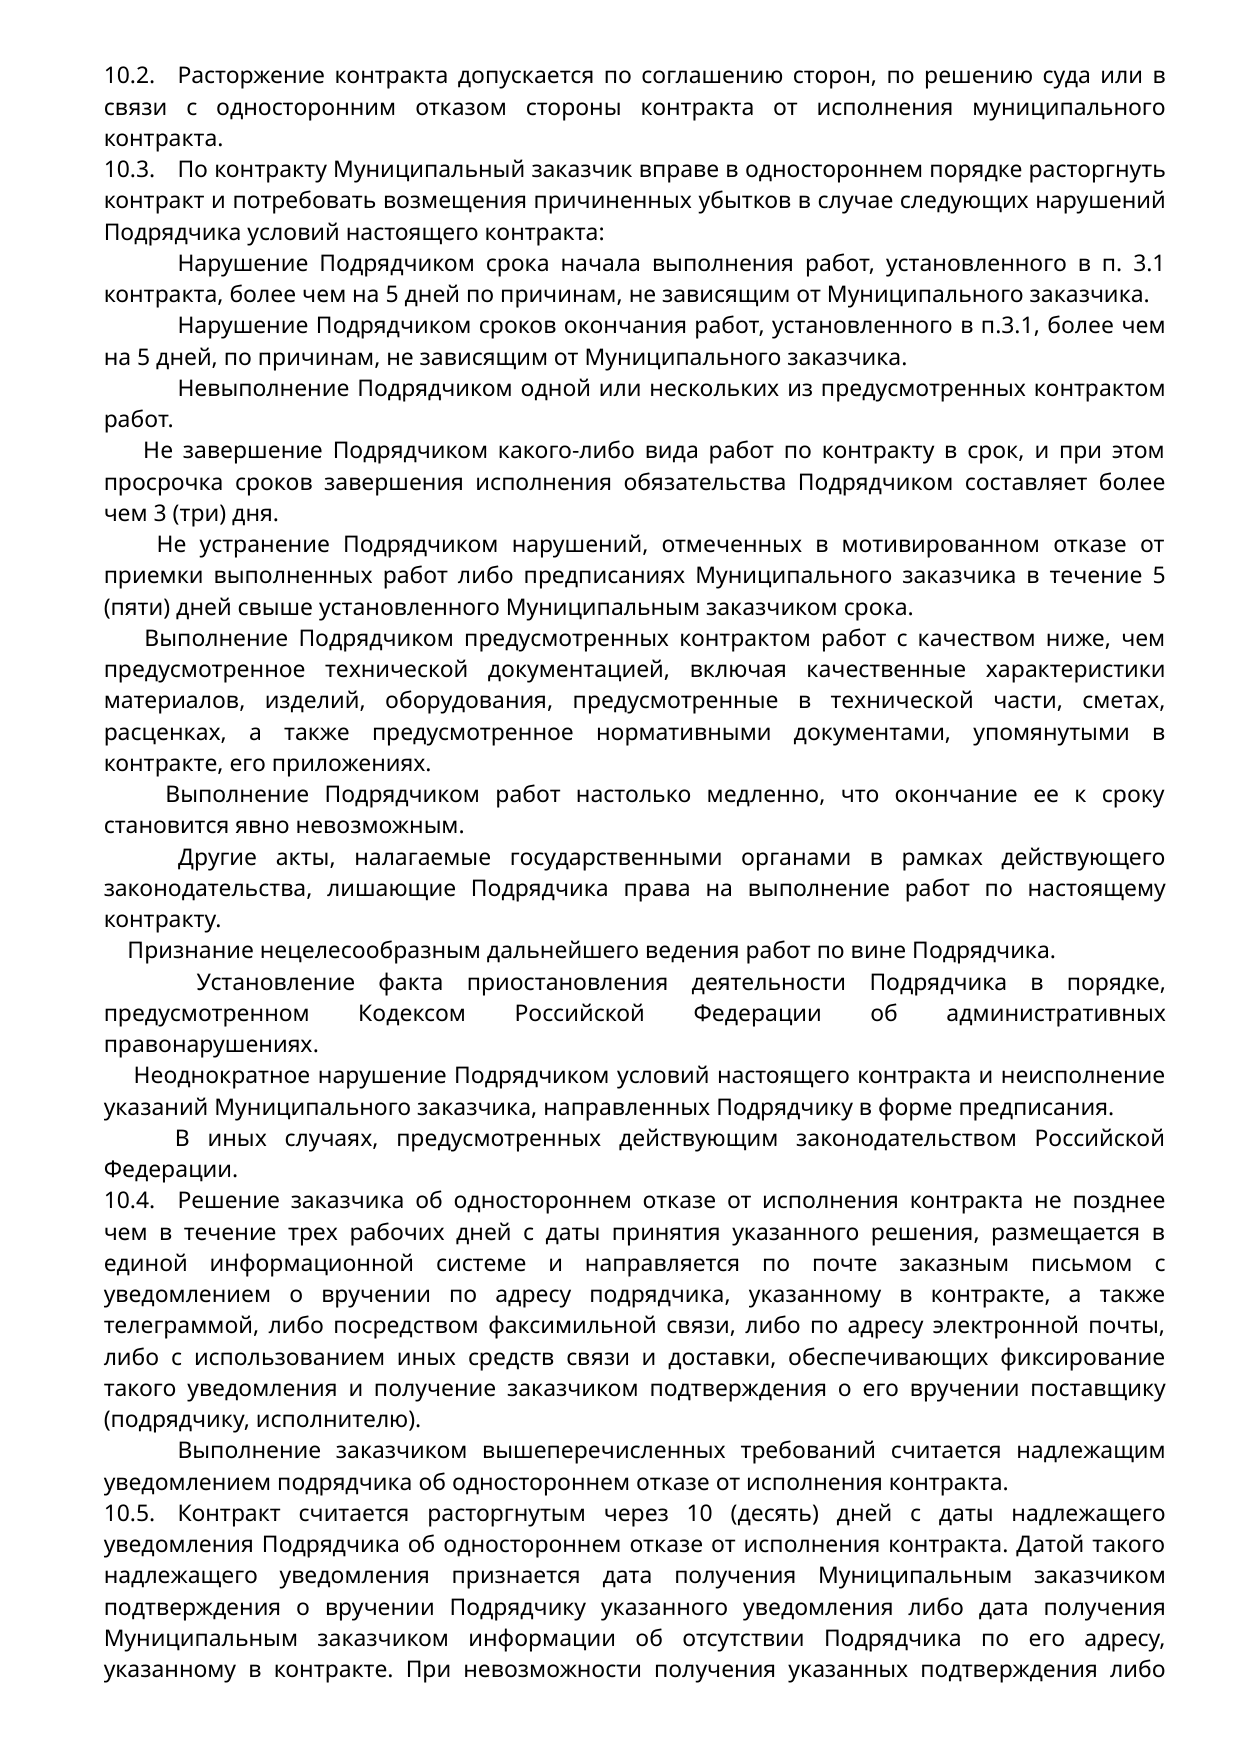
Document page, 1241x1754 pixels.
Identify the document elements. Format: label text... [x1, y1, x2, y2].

text В иных случаях, предусмотренных действующим законодательством Российской Федерации. [103, 1122, 1167, 1184]
list Расторжение контракта допускается по соглашению сторон, по решению суда или в связи с односторонним отказом стороны контракта от исполнения муниципального контракта. [103, 59, 1167, 153]
text Нарушение Подрядчиком сроков окончания работ, установленного в п.3.1, более чем на 5 дней, по причинам, не зависящим от Муниципального заказчика. [103, 309, 1167, 372]
text Другие акты, налагаемые государственными органами в рамках действующего законодательства, лишающие Подрядчика права на выполнение работ по настоящему контракту. [103, 840, 1167, 934]
text Установление факта приостановления деятельности Подрядчика в порядке, предусмотренном Кодексом Российской Федерации об административных правонарушениях. [103, 965, 1167, 1059]
text Выполнение заказчиком вышеперечисленных требований считается надлежащим уведомлением подрядчика об одностороннем отказе от исполнения контракта. [103, 1434, 1167, 1497]
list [103, 1497, 1167, 1684]
text Нарушение Подрядчиком срока начала выполнения работ, установленного в п. 3.1 контракта, более чем на 5 дней по причинам, не зависящим от Муниципального заказчика. [103, 247, 1167, 309]
text Неоднократное нарушение Подрядчиком условий настоящего контракта и неисполнение указаний Муниципального заказчика, направленных Подрядчику в форме предписания. [103, 1059, 1167, 1122]
text Выполнение Подрядчиком работ настолько медленно, что окончание ее к сроку становится явно невозможным. [103, 778, 1167, 840]
list По контракту Муниципальный заказчик вправе в одностороннем порядке расторгнуть контракт и потребовать возмещения причиненных убытков в случае следующих нарушений Подрядчика условий настоящего контракта: [103, 153, 1167, 247]
text Не завершение Подрядчиком какого-либо вида работ по контракту в срок, и при этом просрочка сроков завершения исполнения обязательства Подрядчиком составляет более чем 3 (три) дня. [103, 434, 1167, 528]
text Признание нецелесообразным дальнейшего ведения работ по вине Подрядчика. [103, 934, 1167, 965]
text Невыполнение Подрядчиком одной или нескольких из предусмотренных контрактом работ. [103, 372, 1167, 434]
text Не устранение Подрядчиком нарушений, отмеченных в мотивированном отказе от приемки выполненных работ либо предписаниях Муниципального заказчика в течение 5 (пяти) дней свыше установленного Муниципальным заказчиком срока. [103, 528, 1167, 622]
text Выполнение Подрядчиком предусмотренных контрактом работ с качеством ниже, чем предусмотренное технической документацией, включая качественные характеристики материалов, изделий, оборудования, предусмотренные в технической части, сметах, расценках, а также предусмотренное нормативными документами, упомянутыми в контракте, его приложениях. [103, 622, 1167, 778]
list Решение заказчика об одностороннем отказе от исполнения контракта не позднее чем в течение трех рабочих дней с даты принятия указанного решения, размещается в единой информационной системе и направляется по почте заказным письмом с уведомлением о вручении по адресу подрядчика, указанному в контракте, а также телеграммой, либо посредством факсимильной связи, либо по адресу электронной почты, либо с использованием иных средств связи и доставки, обеспечивающих фиксирование такого уведомления и получение заказчиком подтверждения о его вручении поставщику (подрядчику, исполнителю). [103, 1184, 1167, 1434]
